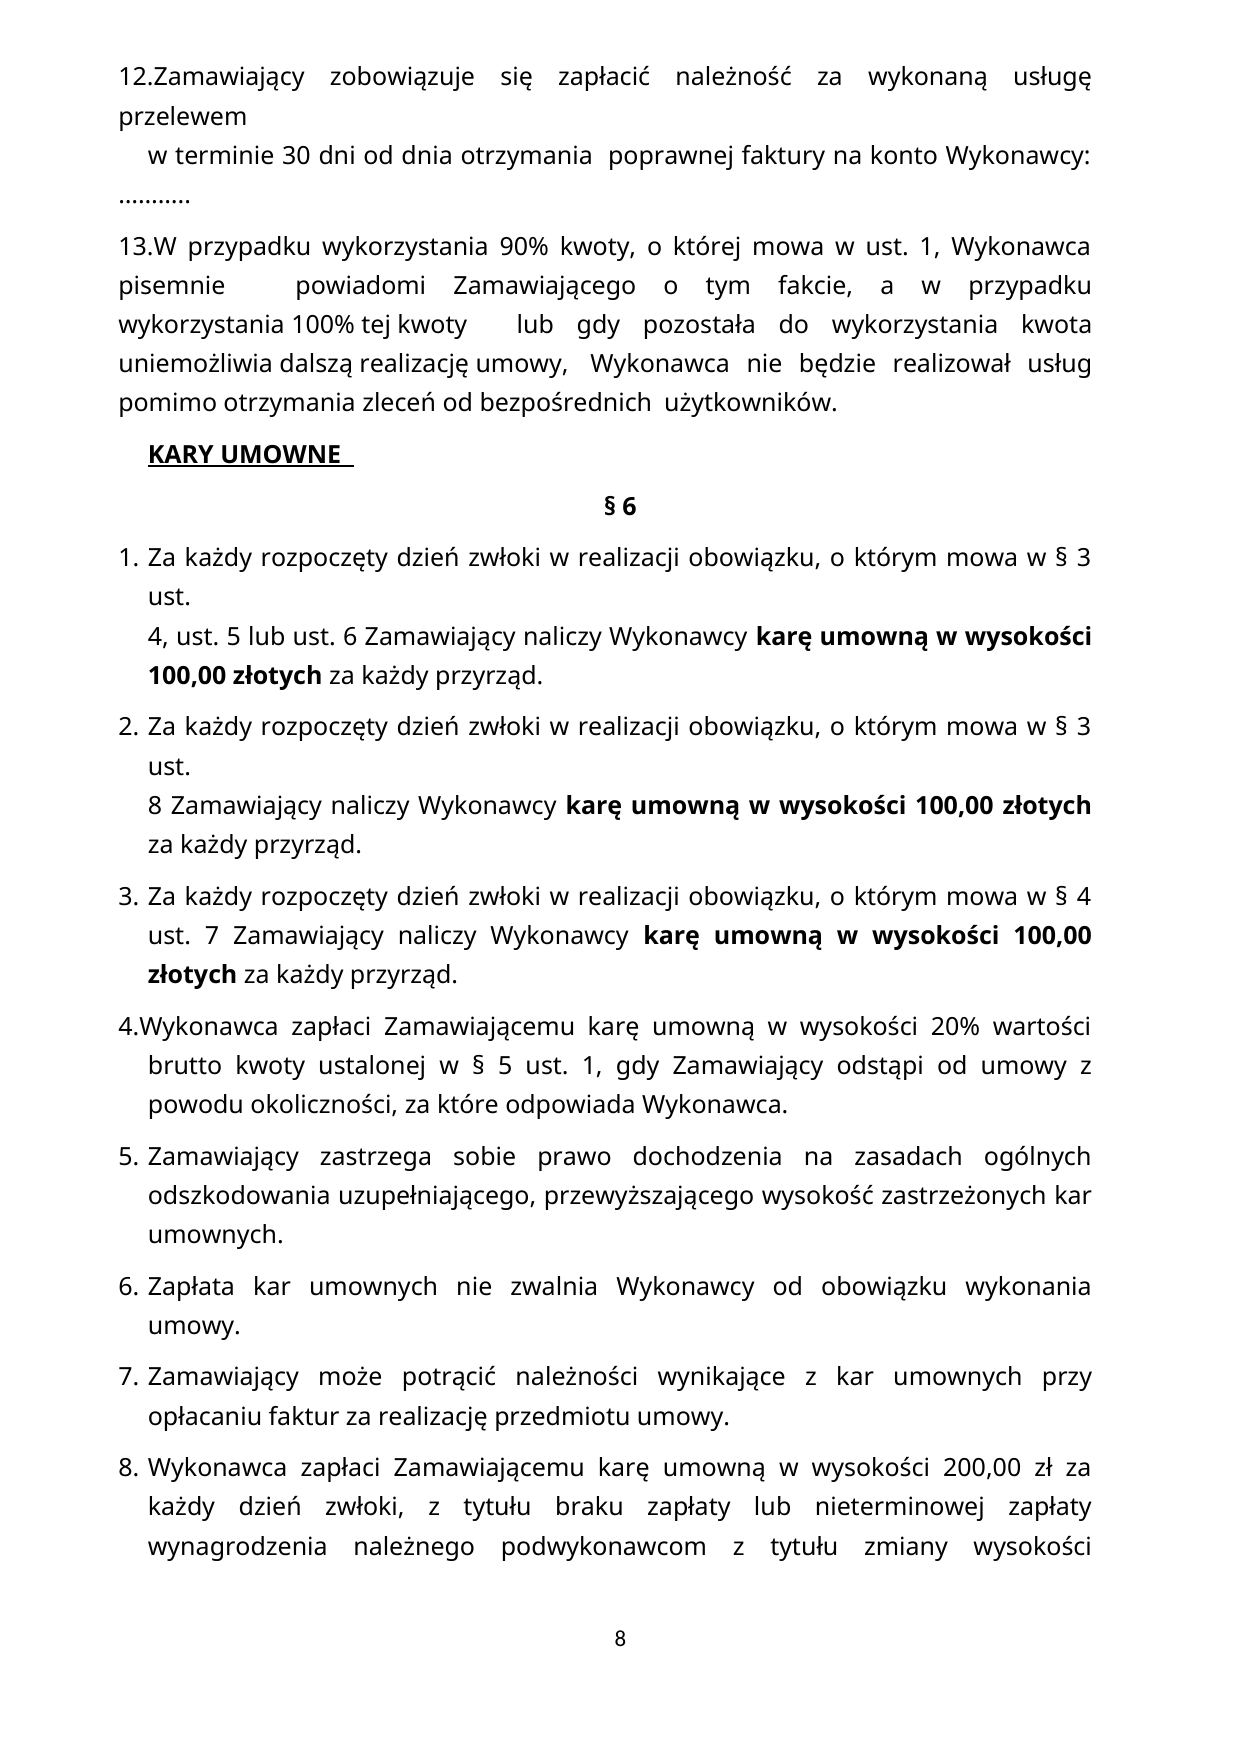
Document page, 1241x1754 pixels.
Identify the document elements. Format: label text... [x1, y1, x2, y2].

text 13.W przypadku wykorzystania 90% kwoty, o której mowa w ust. 1, Wykonawca pisemnie powiadomi Zamawiającego o tym fakcie, a w przypadku wykorzystania 100% tej kwoty lub gdy pozostała do wykorzystania kwota uniemożliwia dalszą realizację umowy, Wykonawca nie będzie realizował usług pomimo otrzymania zleceń od bezpośrednich użytkowników. [118, 228, 1093, 419]
text KARY UMOWNE [148, 437, 1093, 471]
text 4.Wykonawca zapłaci Zamawiającemu karę umowną w wysokości 20% wartości brutto kwoty ustalonej w § 5 ust. 1, gdy Zamawiający odstąpi od umowy z powodu okoliczności, za które odpowiada Wykonawca. [118, 1008, 1093, 1121]
text 7. Zamawiający może potrącić należności wynikające z kar umownych przy opłacaniu faktur za realizację przedmiotu umowy. [118, 1359, 1093, 1432]
list Za każdy rozpoczęty dzień zwłoki w realizacji obowiązku, o którym mowa w § 3 ust. 8 Zamawiający naliczy Wykonawcy karę umowną w wysokości 100,00 złotych za każdy przyrząd. [118, 709, 1093, 861]
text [118, 1450, 1093, 1562]
text 12.Zamawiający zobowiązuje się zapłacić należność za wykonaną usługę przelewem w terminie 30 dni od dnia otrzymania poprawnej faktury na konto Wykonawcy: ……….. [118, 59, 1093, 211]
list Za każdy rozpoczęty dzień zwłoki w realizacji obowiązku, o którym mowa w § 3 ust. 4, ust. 5 lub ust. 6 Zamawiający naliczy Wykonawcy karę umowną w wysokości 100,00 złotych za każdy przyrząd. [118, 540, 1093, 691]
text § 6 [148, 488, 1093, 522]
text 6. Zapłata kar umownych nie zwalnia Wykonawcy od obowiązku wykonania umowy. [118, 1268, 1093, 1341]
list Za każdy rozpoczęty dzień zwłoki w realizacji obowiązku, o którym mowa w § 4 ust. 7 Zamawiający naliczy Wykonawcy karę umowną w wysokości 100,00 złotych za każdy przyrząd. [118, 878, 1093, 991]
text 5. Zamawiający zastrzega sobie prawo dochodzenia na zasadach ogólnych odszkodowania uzupełniającego, przewyższającego wysokość zastrzeżonych kar umownych. [118, 1138, 1093, 1251]
